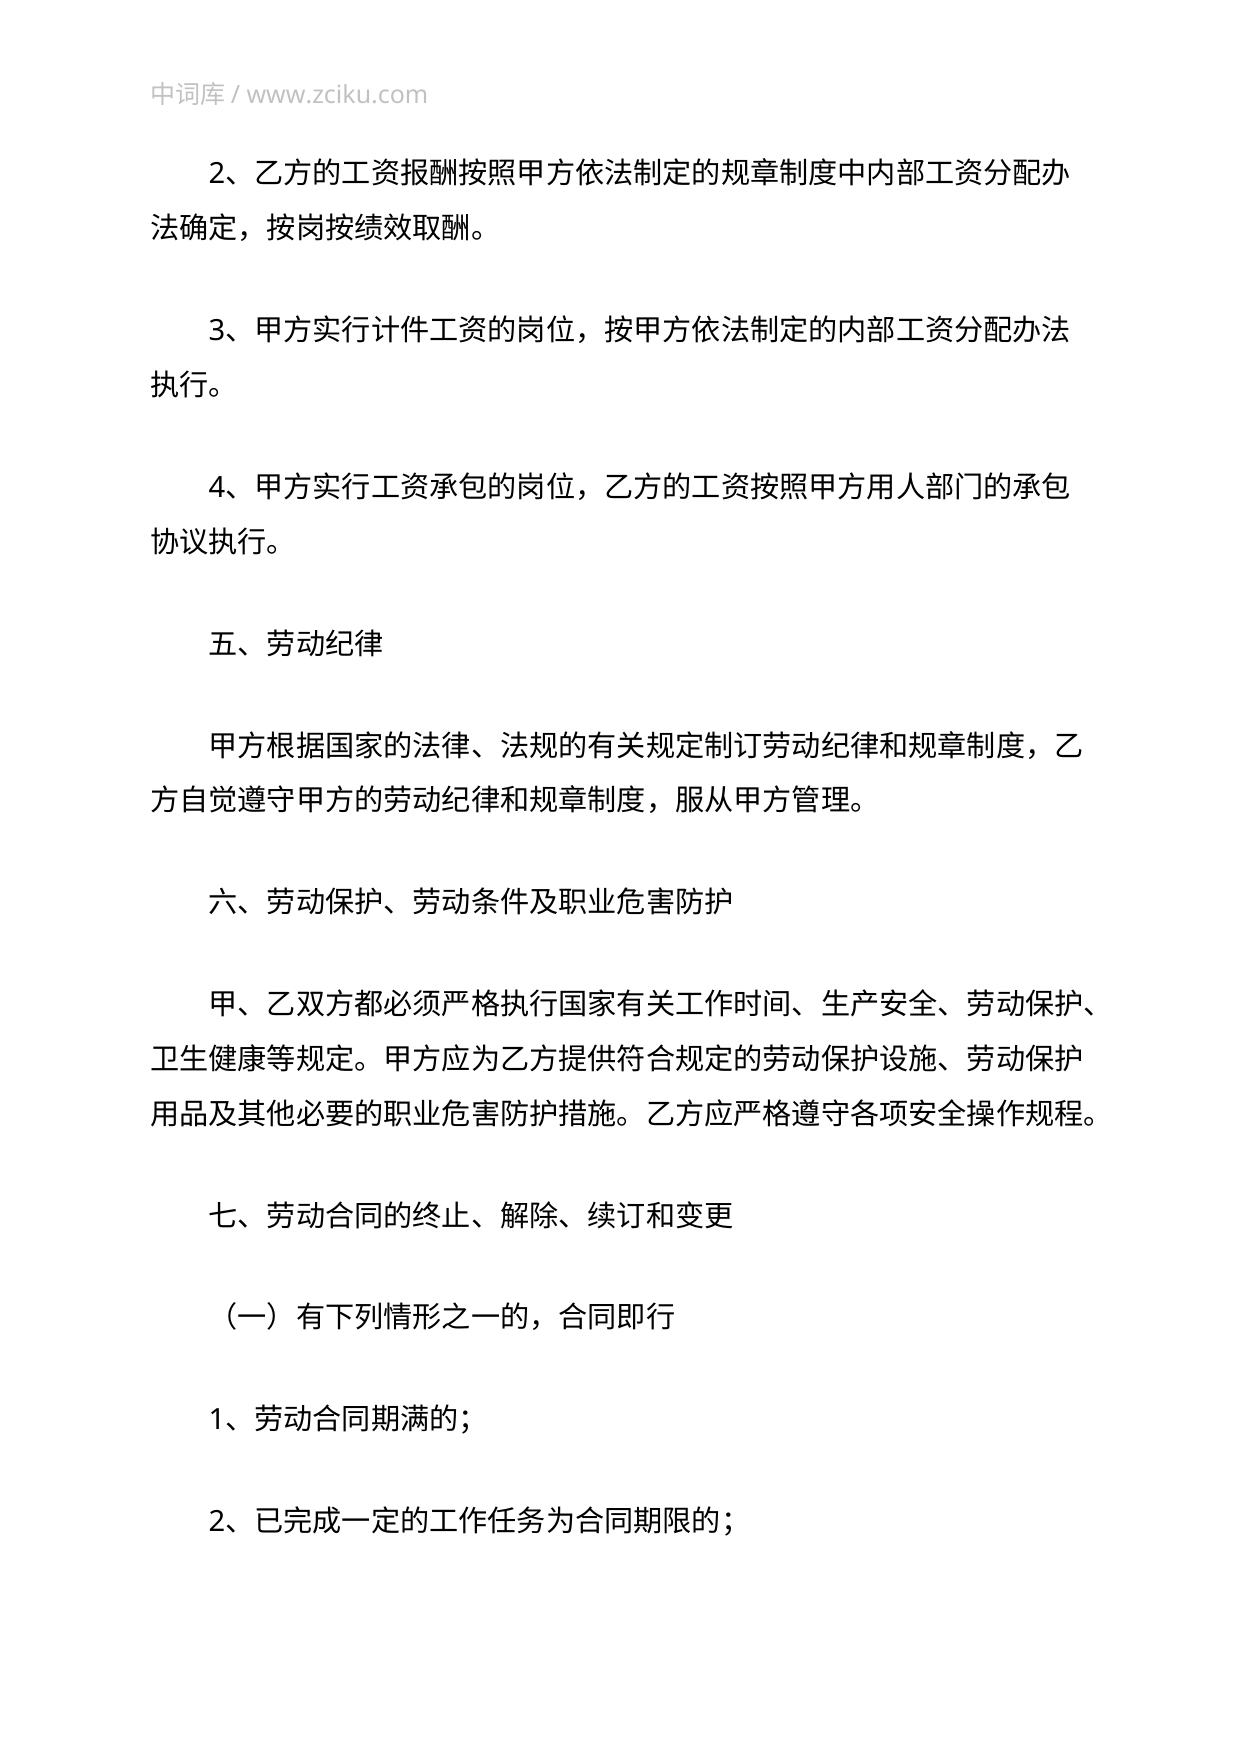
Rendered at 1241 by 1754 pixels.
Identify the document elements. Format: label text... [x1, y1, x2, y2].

text 甲方根据国家的法律、法规的有关规定制订劳动纪律和规章制度，乙方自觉遵守甲方的劳动纪律和规章制度，服从甲方管理。 [150, 722, 1090, 819]
text 六、劳动保护、劳动条件及职业危害防护 [150, 879, 1090, 921]
text 2、乙方的工资报酬按照甲方依法制定的规章制度中内部工资分配办法确定，按岗按绩效取酬。 [150, 150, 1090, 247]
text 甲、乙双方都必须严格执行国家有关工作时间、生产安全、劳动保护、卫生健康等规定。甲方应为乙方提供符合规定的劳动保护设施、劳动保护用品及其他必要的职业危害防护措施。乙方应严格遵守各项安全操作规程。 [150, 981, 1090, 1133]
text 2、已完成一定的工作任务为合同期限的； [150, 1498, 1090, 1540]
text （一）有下列情形之一的，合同即行 [150, 1294, 1090, 1336]
text 1、劳动合同期满的； [150, 1396, 1090, 1438]
text 3、甲方实行计件工资的岗位，按甲方依法制定的内部工资分配办法执行。 [150, 307, 1090, 404]
text 五、劳动纪律 [150, 620, 1090, 663]
text 七、劳动合同的终止、解除、续订和变更 [150, 1192, 1090, 1234]
text 4、甲方实行工资承包的岗位，乙方的工资按照甲方用人部门的承包协议执行。 [150, 463, 1090, 561]
